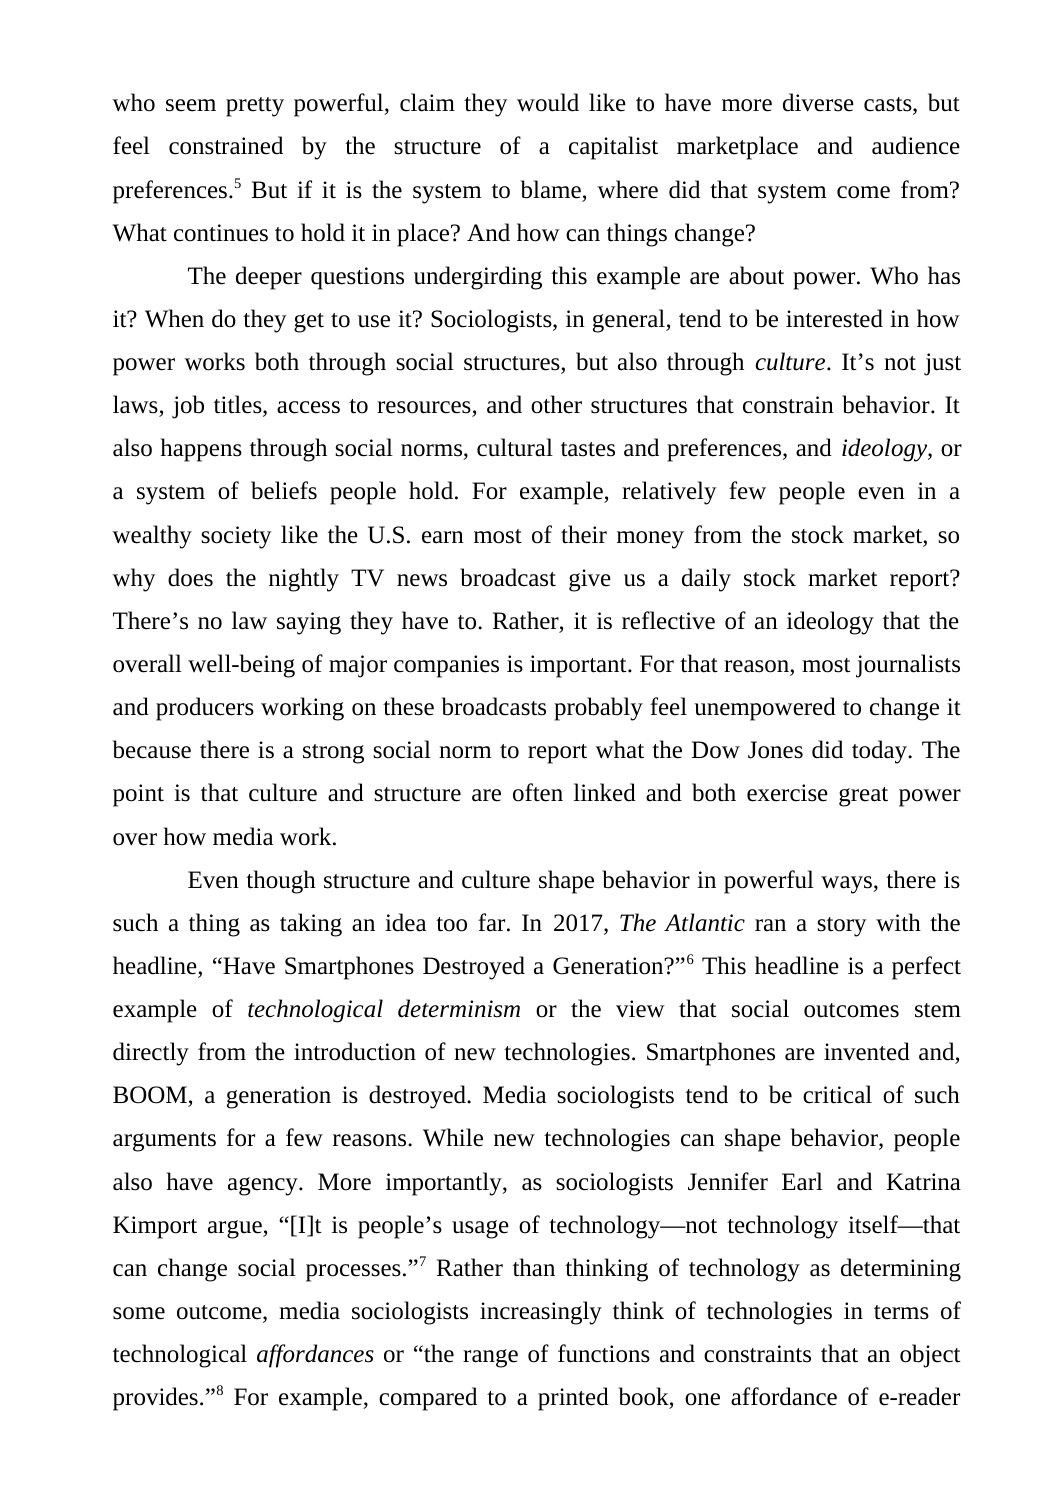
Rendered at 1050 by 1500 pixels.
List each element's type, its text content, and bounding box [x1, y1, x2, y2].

text The deeper questions undergirding this example are about power. Who has it? When do they get to use it? Sociologists, in general, tend to be interested in how power works both through social structures, but also through culture. It’s not just laws, job titles, access to resources, and other structures that constrain behavior. It also happens through social norms, cultural tastes and preferences, and ideology, or a system of beliefs people hold. For example, relatively few people even in a wealthy society like the U.S. earn most of their money from the stock market, so why does the nightly TV news broadcast give us a daily stock market report? There’s no law saying they have to. Rather, it is reflective of an ideology that the overall well-being of major companies is important. For that reason, most journalists and producers working on these broadcasts probably feel unempowered to change it because there is a strong social norm to report what the Dow Jones did today. The point is that culture and structure are often linked and both exercise great power over how media work. [112, 261, 961, 850]
